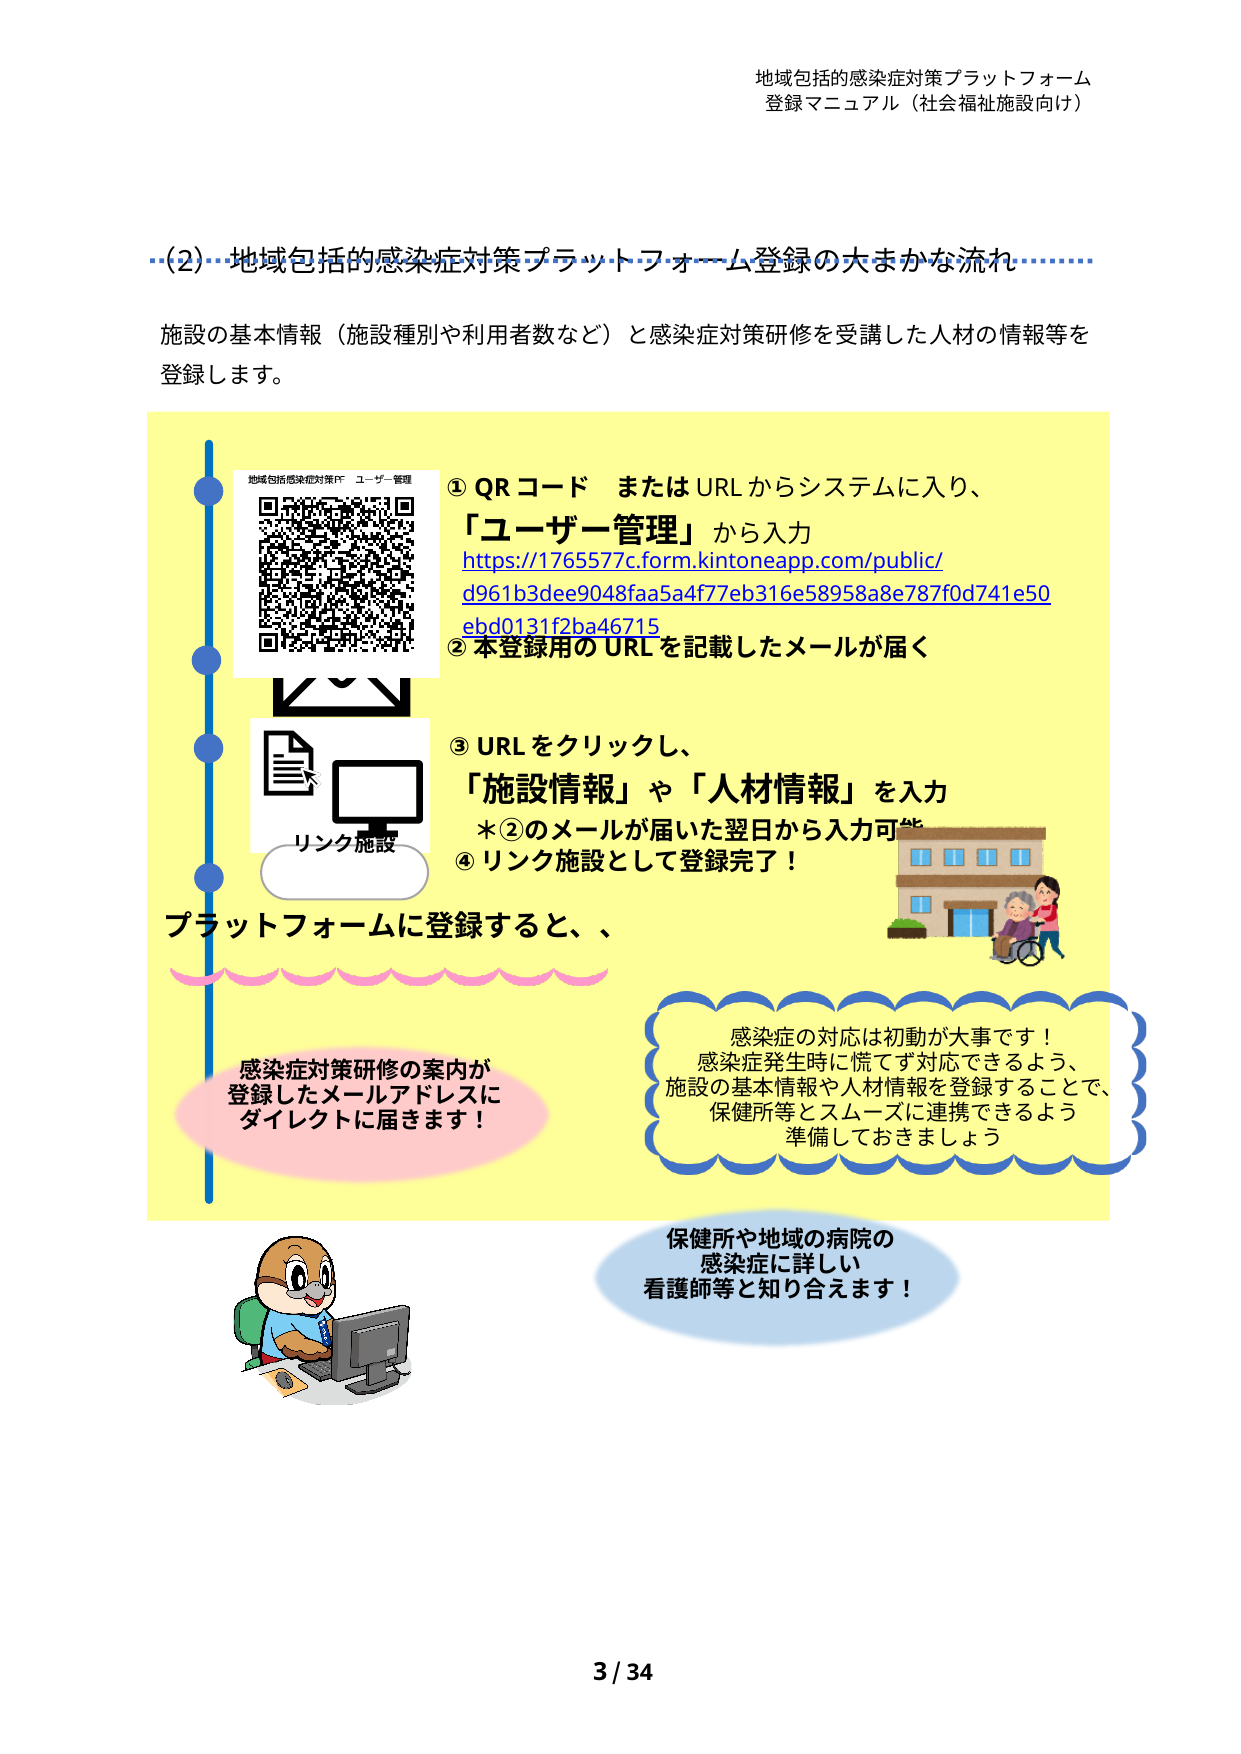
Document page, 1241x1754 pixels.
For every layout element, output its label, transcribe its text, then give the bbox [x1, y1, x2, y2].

picture [338, 839, 348, 844]
picture [232, 470, 440, 678]
picture [250, 724, 432, 853]
picture [645, 991, 1146, 1175]
picture [170, 967, 608, 986]
subtitle 地域包括的感染症対策プラットフォーム登録の大まかな流れ [148, 221, 1092, 296]
text 施設の基本情報（施設種別や利用者数など）と感染症対策研修を受講した人材の情報等を登録します。 [160, 315, 1092, 393]
picture [233, 1236, 412, 1405]
picture [881, 820, 1071, 973]
